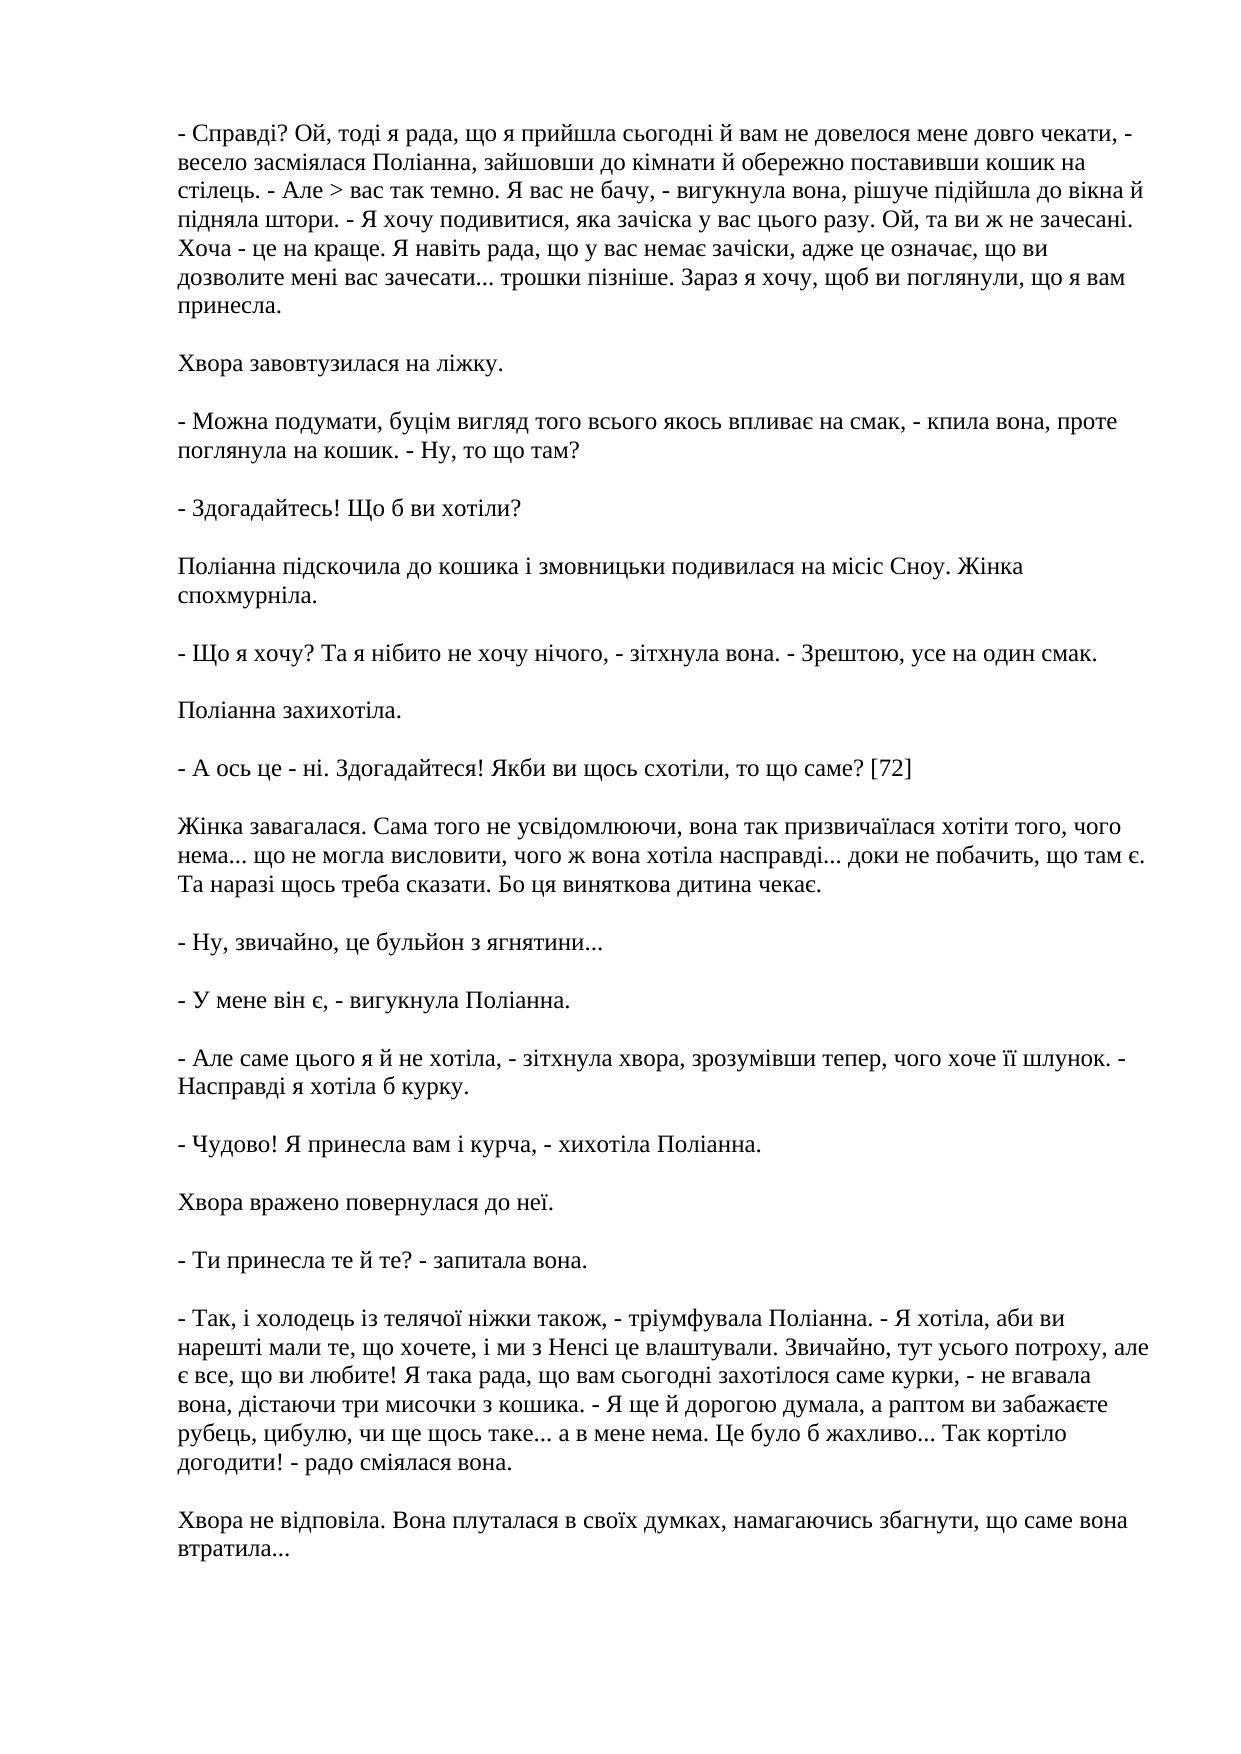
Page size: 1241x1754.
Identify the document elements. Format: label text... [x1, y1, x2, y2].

text - У мене він є, - вигукнула Поліанна. [177, 985, 1152, 1013]
text Хвора не відповіла. Вона плуталася в своїх думках, намагаючись збагнути, що саме вона втратила... [177, 1505, 1152, 1562]
text Хвора вражено повернулася до неї. [177, 1187, 1152, 1216]
text Жінка завагалася. Сама того не усвідомлюючи, вона так призвичаїлася хотіти того, чого нема... що не могла висловити, чого ж вона хотіла насправді... доки не побачить, що там є. Та наразі щось треба сказати. Бо ця виняткова дитина чекає. [177, 811, 1152, 898]
text - А ось це - ні. Здогадайтеся! Якби ви щось схотіли, то що саме? [72] [177, 753, 1152, 782]
text Поліанна захихотіла. [177, 696, 1152, 724]
text - Справді? Ой, тоді я рада, що я прийшла сьогодні й вам не довелося мене довго чекати, - весело засміялася Поліанна, зайшовши до кімнати й обережно поставивши кошик на стілець. - Але > вас так темно. Я вас не бачу, - вигукнула вона, рішуче підійшла до вікна й підняла штори. - Я хочу подивитися, яка зачіска у вас цього разу. Ой, та ви ж не зачесані. Хоча - це на краще. Я навіть рада, що у вас немає зачіски, адже це означає, що ви дозволите мені вас зачесати... трошки пізніше. Зараз я хочу, щоб ви поглянули, що я вам принесла. [177, 118, 1152, 319]
text - Чудово! Я принесла вам і курча, - хихотіла Поліанна. [177, 1129, 1152, 1158]
text - Ну, звичайно, це бульйон з ягнятини... [177, 927, 1152, 956]
text Поліанна підскочила до кошика і змовницьки подивилася на місіс Сноу. Жінка спохмурніла. [177, 551, 1152, 608]
text - Так, і холодець із телячої ніжки також, - тріумфувала Поліанна. - Я хотіла, аби ви нарешті мали те, що хочете, і ми з Ненсі це влаштували. Звичайно, тут усього потроху, але є все, що ви любите! Я така рада, що вам сьогодні захотілося саме курки, - не вгавала вона, дістаючи три мисочки з кошика. - Я ще й дорогою думала, а раптом ви забажаєте рубець, цибулю, чи ще щось таке... а в мене нема. Це було б жахливо... Так кортіло догодити! - радо сміялася вона. [177, 1303, 1152, 1476]
text Хвора завовтузилася на ліжку. [177, 348, 1152, 377]
text - Що я хочу? Та я нібито не хочу нічого, - зітхнула вона. - Зрештою, усе на один смак. [177, 638, 1152, 666]
text - Але саме цього я й не хотіла, - зітхнула хвора, зрозумівши тепер, чого хоче її шлунок. - Насправді я хотіла б курку. [177, 1043, 1152, 1100]
text - Можна подумати, буцім вигляд того всього якось впливає на смак, - кпила вона, проте поглянула на кошик. - Ну, то що там? [177, 406, 1152, 464]
text - Здогадайтесь! Що б ви хотіли? [177, 493, 1152, 522]
text - Ти принесла те й те? - запитала вона. [177, 1245, 1152, 1274]
